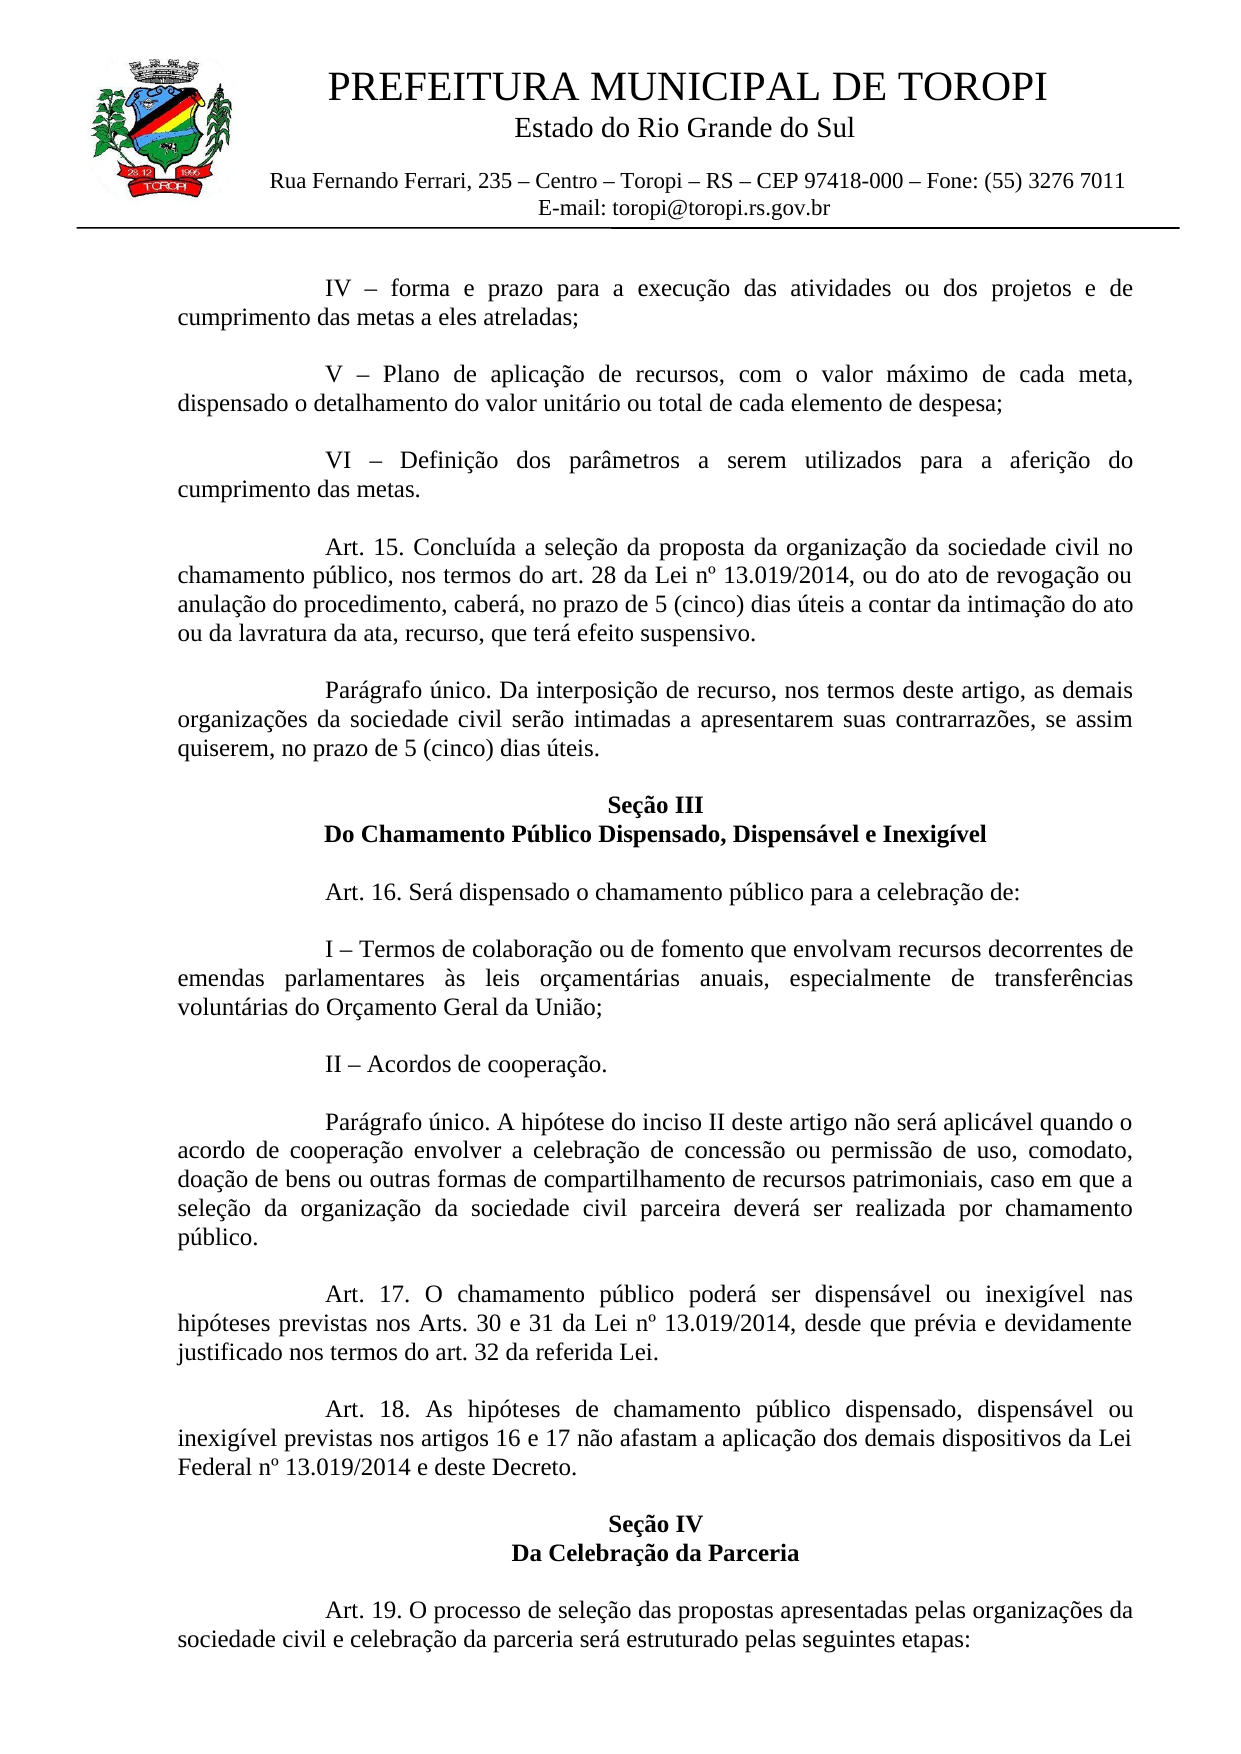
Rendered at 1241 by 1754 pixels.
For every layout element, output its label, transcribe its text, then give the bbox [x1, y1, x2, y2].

text Parágrafo único. Da interposição de recurso, nos termos deste artigo, as demais organizações da sociedade civil serão intimadas a apresentarem suas contrarrazões, se assim quiserem, no prazo de 5 (cinco) dias úteis. [177, 675, 1134, 762]
text Art. 18. As hipóteses de chamamento público dispensado, dispensável ou inexigível previstas nos artigos 16 e 17 não afastam a aplicação dos demais dispositivos da Lei Federal nº 13.019/2014 e deste Decreto. [177, 1394, 1134, 1480]
text Art. 19. O processo de seleção das propostas apresentadas pelas organizações da sociedade civil e celebração da parceria será estruturado pelas seguintes etapas: [177, 1595, 1134, 1653]
text Da Celebração da Parceria [177, 1538, 1134, 1567]
text Do Chamamento Público Dispensado, Dispensável e Inexigível [177, 819, 1134, 848]
text Parágrafo único. A hipótese do inciso II deste artigo não será aplicável quando o acordo de cooperação envolver a celebração de concessão ou permissão de uso, comodato, doação de bens ou outras formas de compartilhamento de recursos patrimoniais, caso em que a seleção da organização da sociedade civil parceira deverá ser realizada por chamamento público. [177, 1107, 1134, 1250]
text I – Termos de colaboração ou de fomento que envolvam recursos decorrentes de emendas parlamentares às leis orçamentárias anuais, especialmente de transferências voluntárias do Orçamento Geral da União; [177, 934, 1134, 1020]
text V – Plano de aplicação de recursos, com o valor máximo de cada meta, dispensado o detalhamento do valor unitário ou total de cada elemento de despesa; [177, 359, 1134, 417]
text VI – Definição dos parâmetros a serem utilizados para a aferição do cumprimento das metas. [177, 445, 1134, 503]
text Art. 17. O chamamento público poderá ser dispensável ou inexigível nas hipóteses previstas nos Arts. 30 e 31 da Lei nº 13.019/2014, desde que prévia e devidamente justificado nos termos do art. 32 da referida Lei. [177, 1279, 1134, 1365]
text II – Acordos de cooperação. [177, 1049, 1134, 1078]
text Art. 15. Concluída a seleção da proposta da organização da sociedade civil no chamamento público, nos termos do art. 28 da Lei nº 13.019/2014, ou do ato de revogação ou anulação do procedimento, caberá, no prazo de 5 (cinco) dias úteis a contar da intimação do ato ou da lavratura da ata, recurso, que terá efeito suspensivo. [177, 532, 1134, 647]
picture [76, 42, 249, 211]
text Seção III [177, 790, 1134, 819]
text Seção IV [177, 1509, 1134, 1538]
text Art. 16. Será dispensado o chamamento público para a celebração de: [177, 877, 1134, 905]
text IV – forma e prazo para a execução das atividades ou dos projetos e de cumprimento das metas a eles atreladas; [177, 273, 1134, 330]
